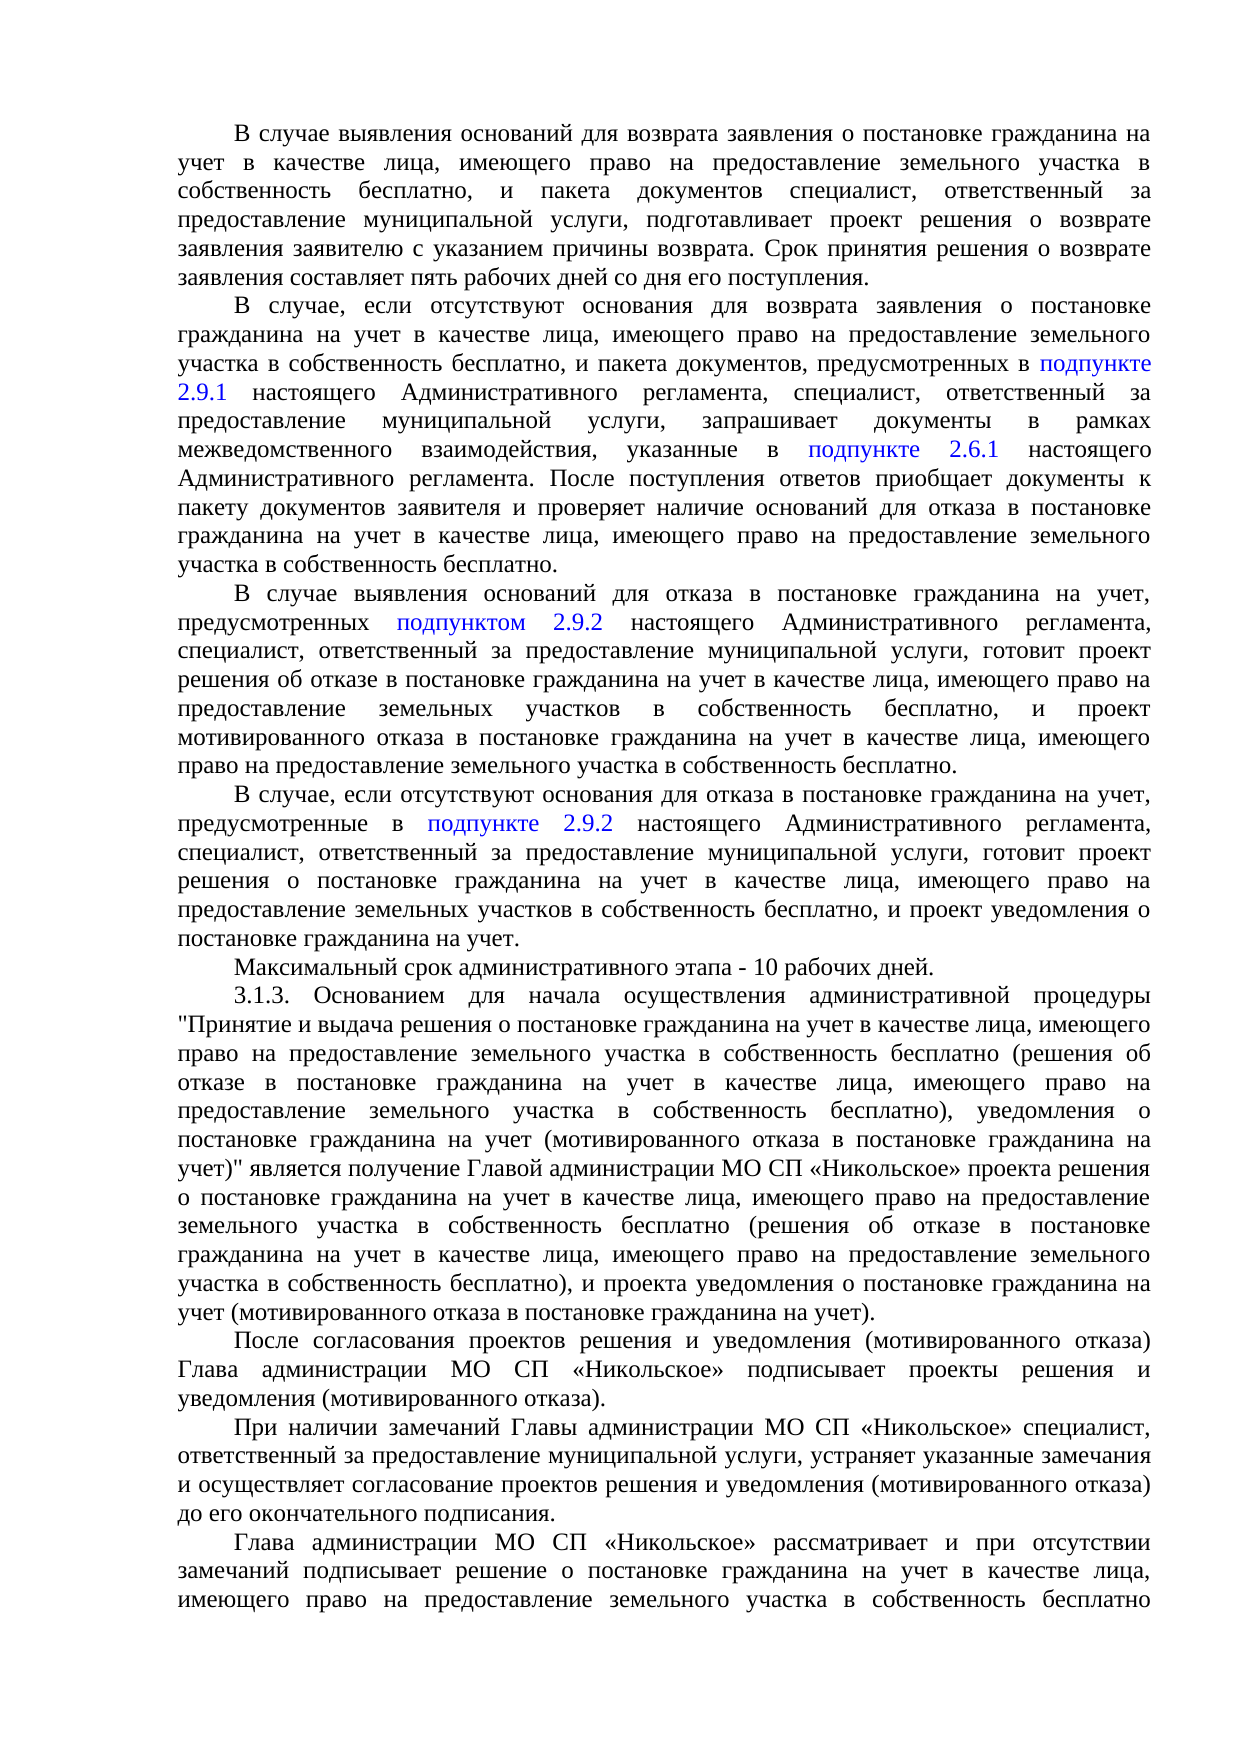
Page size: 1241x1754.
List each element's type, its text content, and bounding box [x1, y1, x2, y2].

text После согласования проектов решения и уведомления (мотивированного отказа) Глава администрации МО СП «Никольское» подписывает проекты решения и уведомления (мотивированного отказа). [177, 1326, 1152, 1412]
text В случае выявления оснований для отказа в постановке гражданина на учет, предусмотренных подпунктом 2.9.2 настоящего Административного регламента, специалист, ответственный за предоставление муниципальной услуги, готовит проект решения об отказе в постановке гражданина на учет в качестве лица, имеющего право на предоставление земельных участков в собственность бесплатно, и проект мотивированного отказа в постановке гражданина на учет в качестве лица, имеющего право на предоставление земельного участка в собственность бесплатно. [177, 578, 1152, 779]
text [177, 1527, 1152, 1613]
text В случае, если отсутствуют основания для отказа в постановке гражданина на учет, предусмотренные в подпункте 2.9.2 настоящего Административного регламента, специалист, ответственный за предоставление муниципальной услуги, готовит проект решения о постановке гражданина на учет в качестве лица, имеющего право на предоставление земельных участков в собственность бесплатно, и проект уведомления о постановке гражданина на учет. [177, 779, 1152, 952]
text В случае, если отсутствуют основания для возврата заявления о постановке гражданина на учет в качестве лица, имеющего право на предоставление земельного участка в собственность бесплатно, и пакета документов, предусмотренных в подпункте 2.9.1 настоящего Административного регламента, специалист, ответственный за предоставление муниципальной услуги, запрашивает документы в рамках межведомственного взаимодействия, указанные в подпункте 2.6.1 настоящего Административного регламента. После поступления ответов приобщает документы к пакету документов заявителя и проверяет наличие оснований для отказа в постановке гражданина на учет в качестве лица, имеющего право на предоставление земельного участка в собственность бесплатно. [177, 291, 1152, 578]
text В случае выявления оснований для возврата заявления о постановке гражданина на учет в качестве лица, имеющего право на предоставление земельного участка в собственность бесплатно, и пакета документов специалист, ответственный за предоставление муниципальной услуги, подготавливает проект решения о возврате заявления заявителю с указанием причины возврата. Срок принятия решения о возврате заявления составляет пять рабочих дней со дня его поступления. [177, 118, 1152, 291]
text Максимальный срок административного этапа - 10 рабочих дней. [177, 952, 1152, 981]
text 3.1.3. Основанием для начала осуществления административной процедуры "Принятие и выдача решения о постановке гражданина на учет в качестве лица, имеющего право на предоставление земельного участка в собственность бесплатно (решения об отказе в постановке гражданина на учет в качестве лица, имеющего право на предоставление земельного участка в собственность бесплатно), уведомления о постановке гражданина на учет (мотивированного отказа в постановке гражданина на учет)" является получение Главой администрации МО СП «Никольское» проекта решения о постановке гражданина на учет в качестве лица, имеющего право на предоставление земельного участка в собственность бесплатно (решения об отказе в постановке гражданина на учет в качестве лица, имеющего право на предоставление земельного участка в собственность бесплатно), и проекта уведомления о постановке гражданина на учет (мотивированного отказа в постановке гражданина на учет). [177, 981, 1152, 1326]
text При наличии замечаний Главы администрации МО СП «Никольское» специалист, ответственный за предоставление муниципальной услуги, устраняет указанные замечания и осуществляет согласование проектов решения и уведомления (мотивированного отказа) до его окончательного подписания. [177, 1412, 1152, 1527]
